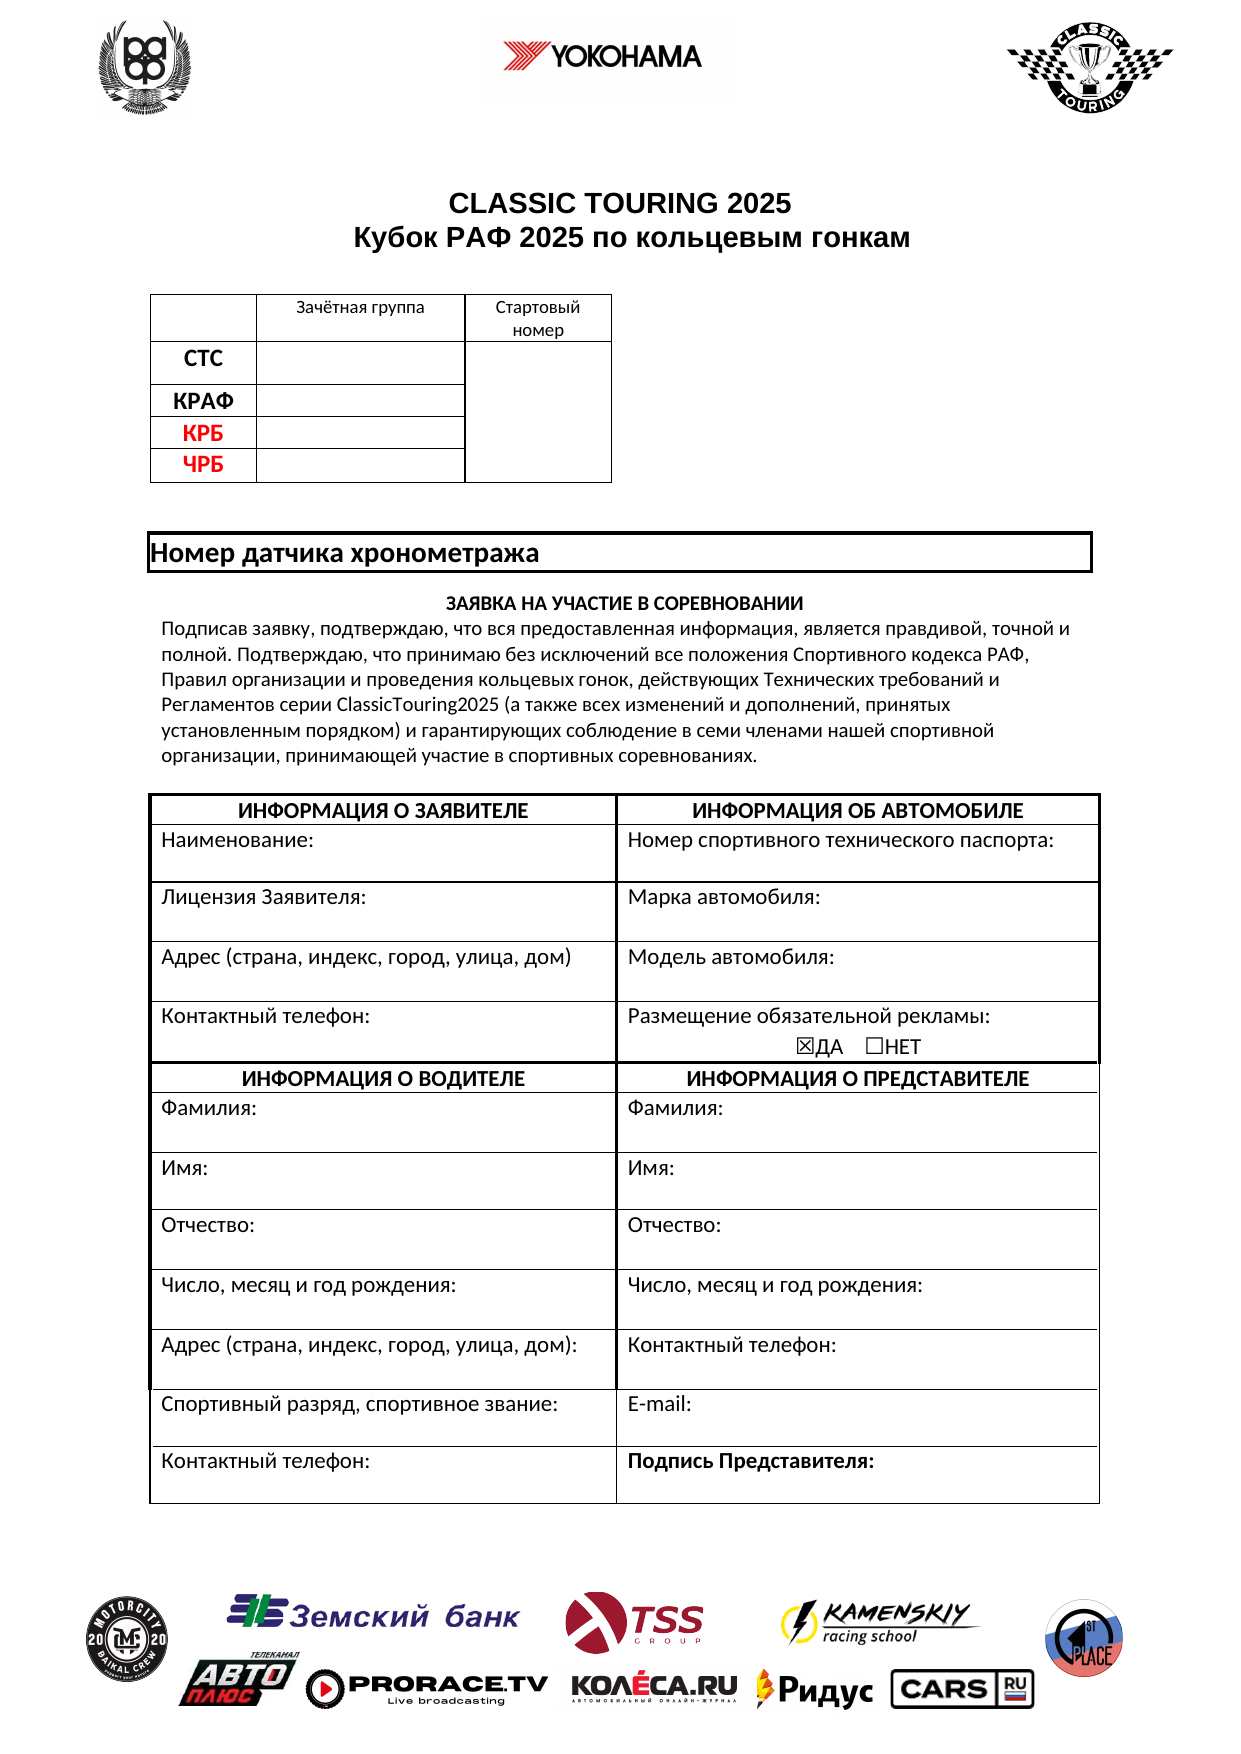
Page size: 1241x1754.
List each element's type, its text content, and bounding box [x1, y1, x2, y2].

table_cell Контактный телефон: [152, 1002, 615, 1061]
table_cell ИНФОРМАЦИЯ О ПРЕДСТАВИТЕЛЕ [618, 1061, 1099, 1092]
table_cell Имя: [618, 1152, 1099, 1209]
table_cell E-mail: [617, 1389, 1099, 1446]
picture [565, 1592, 704, 1654]
table_cell Отчество: [618, 1209, 1099, 1269]
table_cell [466, 342, 611, 482]
table_cell Марка автомобиля: [618, 883, 1098, 941]
picture [1045, 1599, 1123, 1677]
table_cell [257, 342, 464, 384]
picture [993, 2, 1187, 132]
table_cell [257, 449, 464, 482]
table_header [151, 295, 256, 341]
table_cell Число, месяц и год рождения: [152, 1270, 615, 1329]
table_cell ИНФОРМАЦИЯ ОБ АВТОМОБИЛЕ [618, 796, 1098, 824]
table_header Стартовый номер [466, 295, 611, 341]
text Кубок РАФ 2025 по кольцевым гонкам [150, 219, 1090, 253]
table_cell Адрес (страна, индекс, город, улица, дом) [152, 942, 615, 1001]
table_cell Число, месяц и год рождения: [618, 1269, 1099, 1329]
table_header ЗАЯВКА НА УЧАСТИЕ В СОРЕВНОВАНИИ Подписав заявку, подтверждаю, что вся предоставленная информация, является правдивой, точной и полной. Подтверждаю, что принимаю без исключений все положения Спортивного кодекса РАФ, Правил организации и проведения кольцевых гонок, действующих Технических требований и Регламентов серии ClassicTouring2025 (а также всех изменений и дополнений, принятых установленным порядком) и гарантирующих соблюдение в семи членами нашей спортивной организации, принимающей участие в спортивных соревнованиях. [150, 590, 1099, 793]
table_cell Фамилия: [152, 1093, 615, 1152]
table_cell Модель автомобиля: [618, 942, 1098, 1001]
picture [84, 1594, 170, 1684]
table_cell КРБ [151, 417, 256, 447]
table_header Зачётная группа [257, 295, 464, 341]
table_cell [257, 385, 464, 416]
table_cell Адрес (страна, индекс, город, улица, дом): [152, 1330, 615, 1388]
table_cell Номер спортивного технического паспорта: [618, 825, 1098, 881]
text CLASSIC TOURING 2025 [150, 186, 1090, 219]
table_cell Наименование: [152, 825, 615, 881]
table_cell КРАФ [151, 385, 256, 416]
picture [778, 1595, 983, 1649]
picture [96, 13, 194, 118]
table_cell [257, 417, 464, 447]
table_cell ЧРБ [151, 449, 256, 482]
text Номер датчика хронометража [150, 535, 1090, 570]
table_cell СТС [151, 342, 256, 384]
picture [226, 1594, 521, 1627]
table_cell Контактный телефон: [618, 1329, 1099, 1388]
table_cell Отчество: [152, 1210, 615, 1269]
table_cell Фамилия: [618, 1092, 1099, 1152]
table_cell Контактный телефон: [151, 1446, 616, 1503]
table_cell Лицензия Заявителя: [152, 883, 615, 941]
table_cell ИНФОРМАЦИЯ О ЗАЯВИТЕЛЕ [152, 796, 615, 824]
table_cell Имя: [152, 1153, 615, 1209]
table_cell Подпись Представителя: [617, 1446, 1099, 1503]
table_cell Размещение обязательной рекламы: ☒ДА ☐НЕТ [618, 1002, 1098, 1061]
picture [476, 15, 736, 101]
picture [890, 1669, 1035, 1709]
table_cell ИНФОРМАЦИЯ О ВОДИТЕЛЕ [152, 1064, 615, 1092]
picture [178, 1652, 882, 1716]
table_cell Спортивный разряд, спортивное звание: [151, 1390, 616, 1446]
